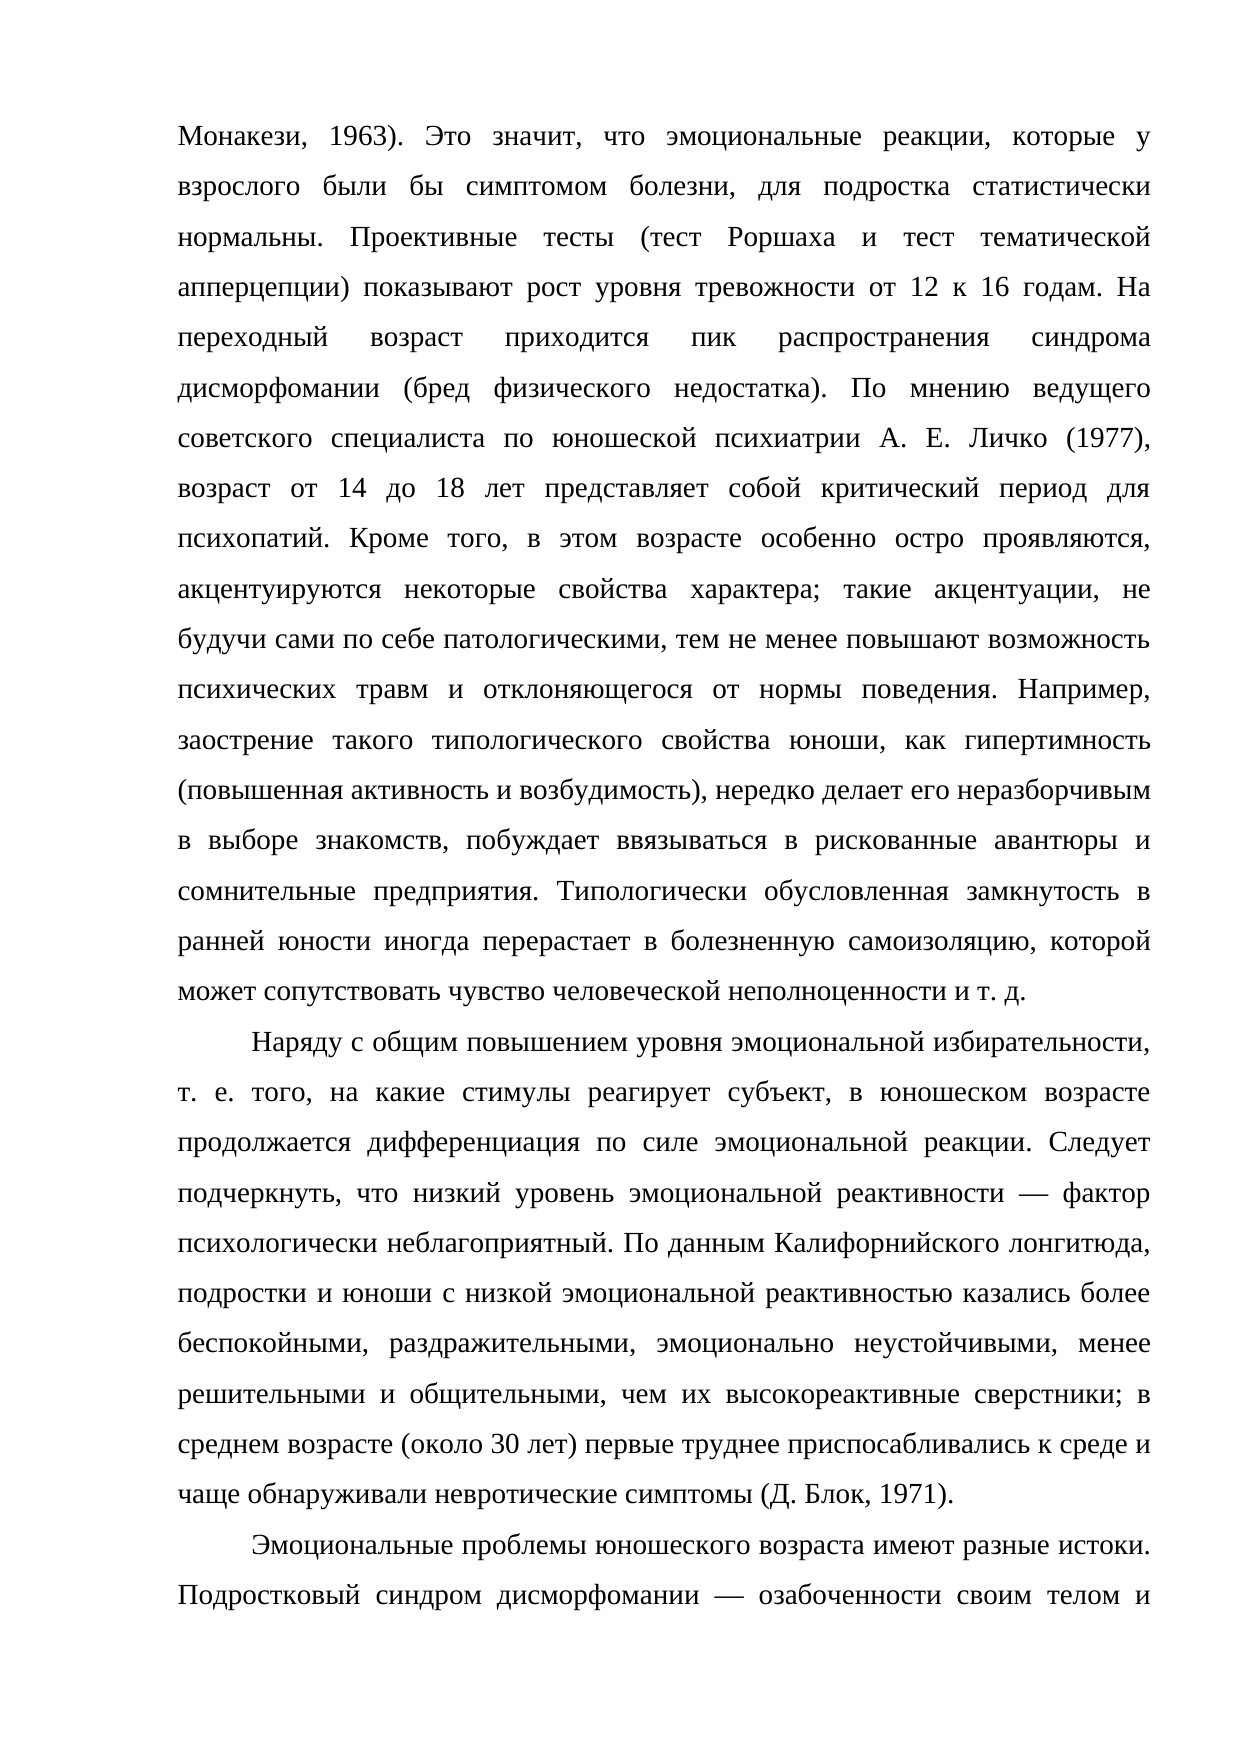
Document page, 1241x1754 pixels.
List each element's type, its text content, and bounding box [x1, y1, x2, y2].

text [177, 118, 1152, 1007]
text Наряду с общим повышением уровня эмоциональной избирательности, т. е. того, на какие стимулы реагирует субъект, в юношеском возрасте продолжается дифференциация по силе эмоциональной реакции. Следует подчеркнуть, что низкий уровень эмоциональной реактивности — фактор психологически неблагоприятный. По данным Калифорнийского лонгитюда, подростки и юноши с низкой эмоциональной реактивностью казались более беспокойными, раздражительными, эмоционально неустойчивыми, менее решительными и общительными, чем их высокореактивные сверстники; в среднем возрасте (около 30 лет) первые труднее приспосабливались к среде и чаще обнаруживали невротические симптомы (Д. Блок, 1971). [177, 1024, 1152, 1510]
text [177, 1527, 1152, 1611]
